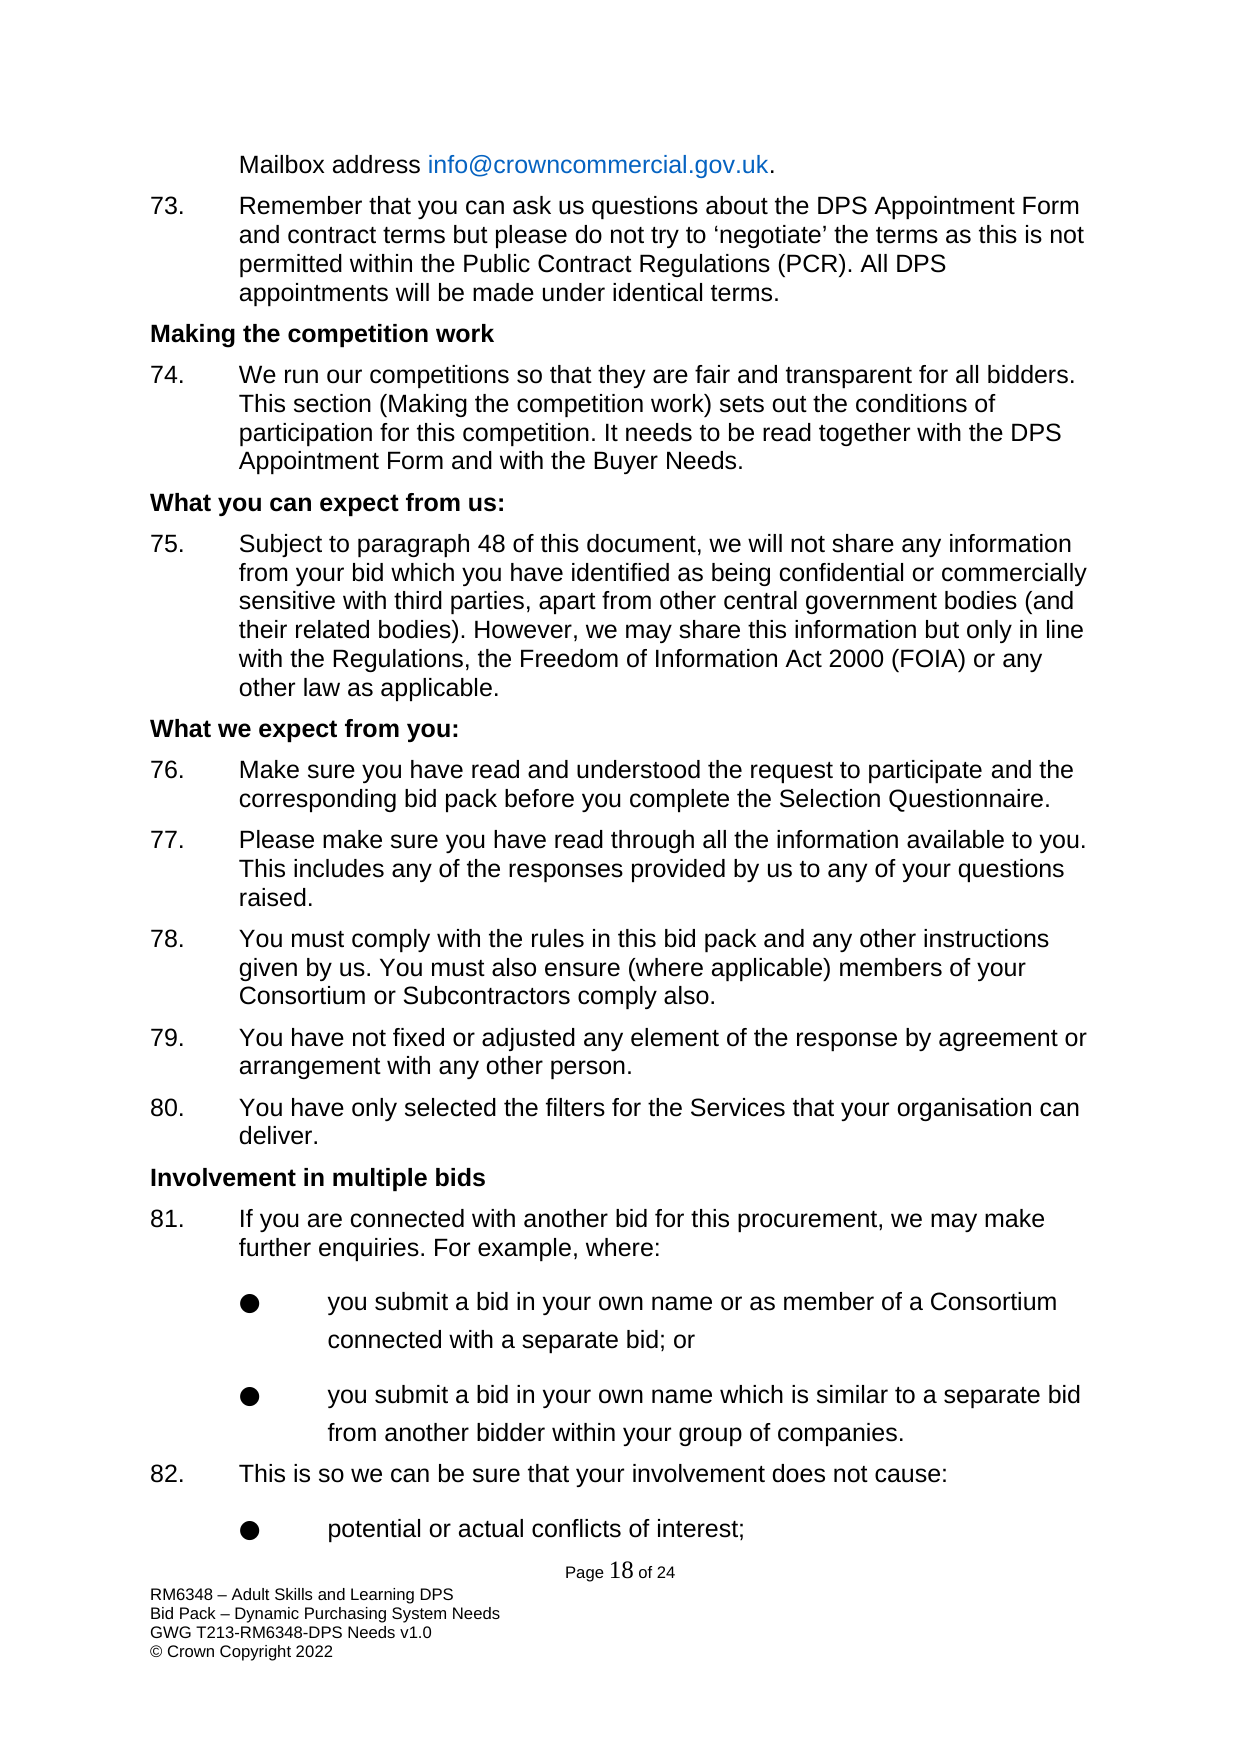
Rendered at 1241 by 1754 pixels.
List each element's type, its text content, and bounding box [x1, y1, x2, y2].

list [150, 150, 1090, 179]
list You have not fixed or adjusted any element of the response by agreement or arrangement with any other person. [150, 1022, 1090, 1080]
list you submit a bid in your own name or as member of a Consortium connected with a separate bid; or [239, 1274, 1090, 1354]
list Subject to paragraph 48 of this document, we will not share any information from your bid which you have identified as being confidential or commercially sensitive with third parties, apart from other central government bodies (and their related bodies). However, we may share this information but only in line with the Regulations, the Freedom of Information Act 2000 (FOIA) or any other law as applicable. [150, 529, 1090, 701]
text What we expect from you: [150, 714, 1090, 742]
list You must comply with the rules in this bid pack and any other instructions given by us. You must also ensure (where applicable) members of your Consortium or Subcontractors comply also. [150, 924, 1090, 1010]
subtitle What you can expect from us: [150, 487, 1090, 516]
list Please make sure you have read through all the information available to you. This includes any of the responses provided by us to any of your questions raised. [150, 825, 1090, 911]
list Remember that you can ask us questions about the DPS Appointment Form and contract terms but please do not try to ‘negotiate’ the terms as this is not permitted within the Public Contract Regulations (PCR). All DPS appointments will be made under identical terms. [150, 191, 1090, 306]
text Involvement in multiple bids [150, 1162, 1090, 1191]
subtitle Making the competition work [150, 319, 1090, 347]
list If you are connected with another bid for this procurement, we may make further enquiries. For example, where: [150, 1204, 1090, 1261]
list We run our competitions so that they are fair and transparent for all bidders. This section (Making the competition work) sets out the conditions of participation for this competition. It needs to be read together with the DPS Appointment Form and with the Buyer Needs. [150, 360, 1090, 475]
list Make sure you have read and understood the request to participate and the corresponding bid pack before you complete the Selection Questionnaire. [150, 755, 1090, 812]
list This is so we can be sure that your involvement does not cause: [150, 1459, 1090, 1487]
list You have only selected the filters for the Services that your organisation can deliver. [150, 1092, 1090, 1150]
list potential or actual conflicts of interest; [239, 1500, 1090, 1551]
list you submit a bid in your own name which is similar to a separate bid from another bidder within your group of companies. [239, 1366, 1090, 1446]
